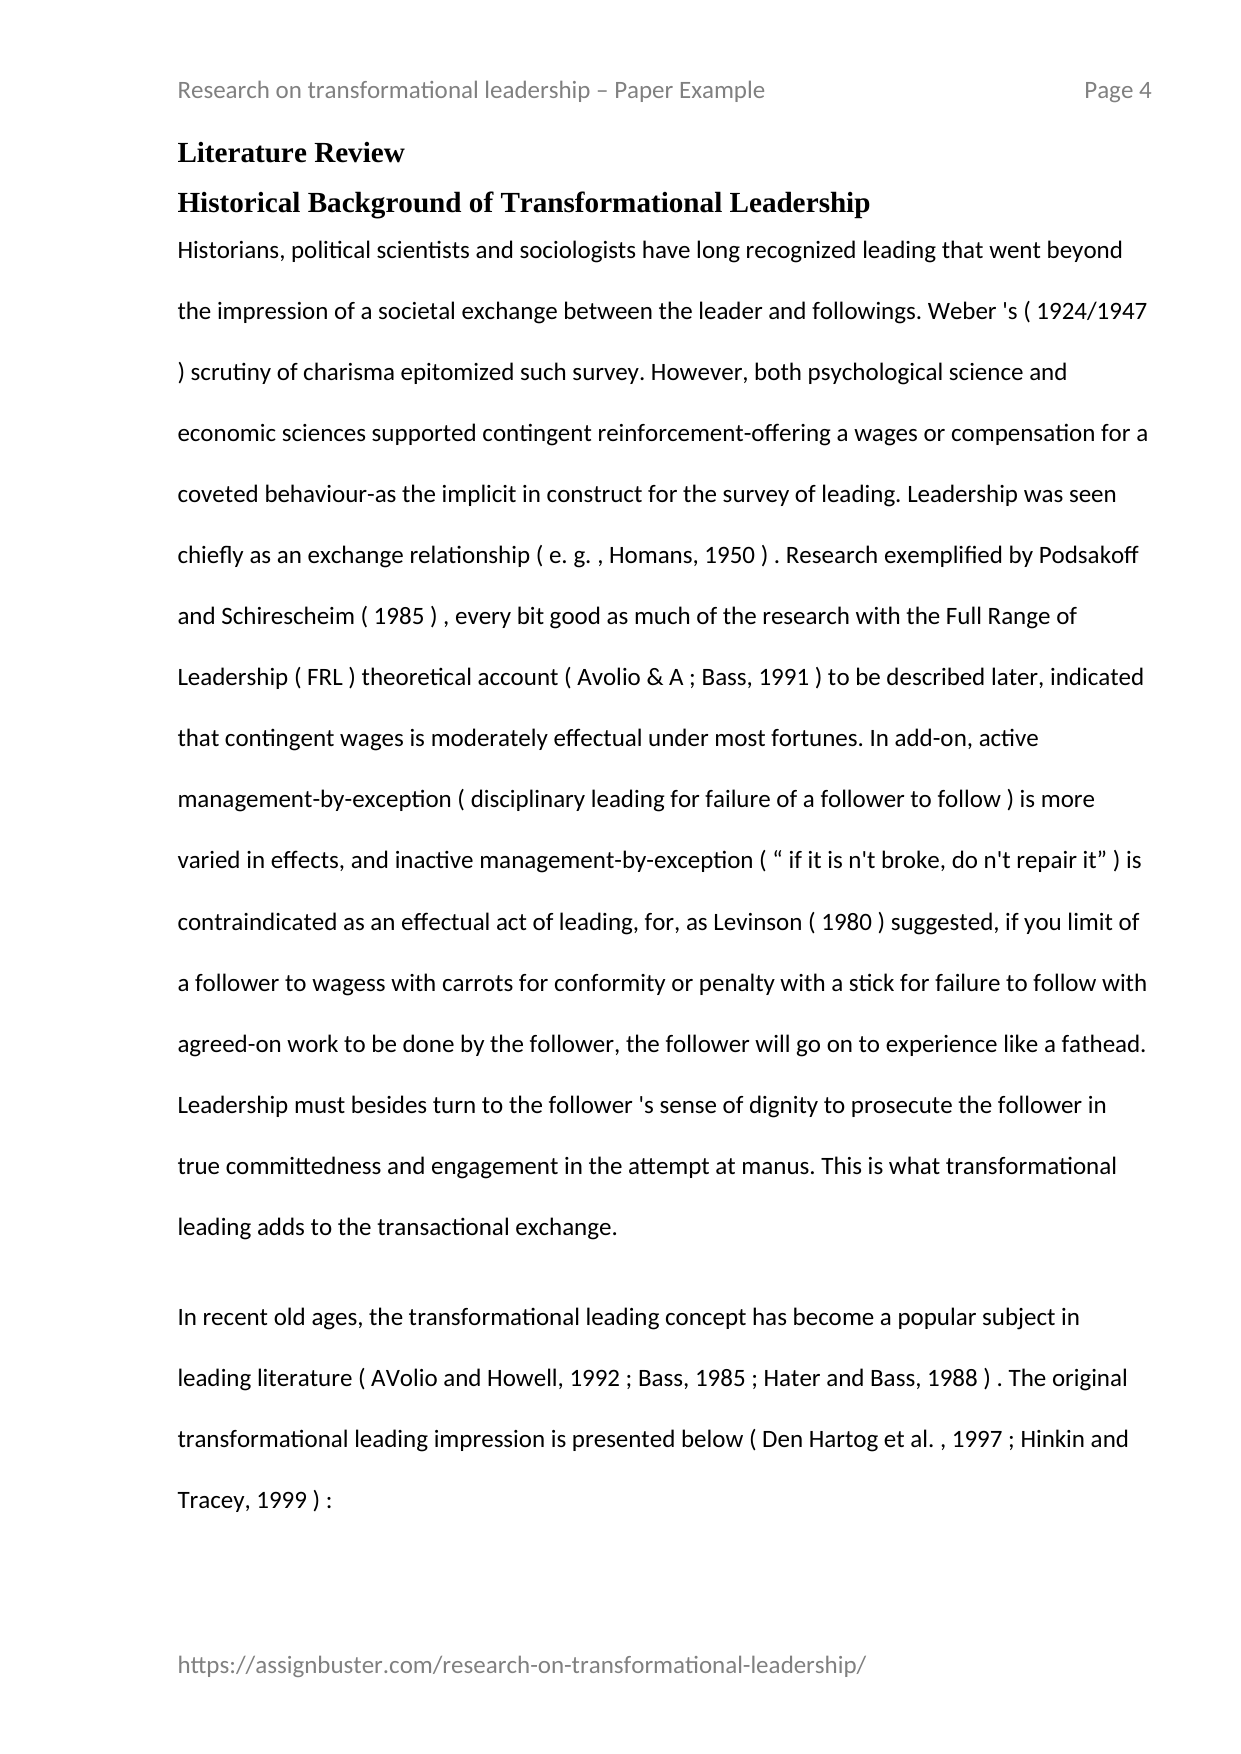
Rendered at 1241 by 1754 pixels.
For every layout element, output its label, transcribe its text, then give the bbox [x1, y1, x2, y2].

text Historians, political scientists and sociologists have long recognized leading that went beyond the impression of a societal exchange between the leader and followings. Weber 's ( 1924/1947 ) scrutiny of charisma epitomized such survey. However, both psychological science and economic sciences supported contingent reinforcement-offering a wages or compensation for a coveted behaviour-as the implicit in construct for the survey of leading. Leadership was seen chiefly as an exchange relationship ( e. g. , Homans, 1950 ) . Research exemplified by Podsakoff and Schirescheim ( 1985 ) , every bit good as much of the research with the Full Range of Leadership ( FRL ) theoretical account ( Avolio & A ; Bass, 1991 ) to be described later, indicated that contingent wages is moderately effectual under most fortunes. In add-on, active management-by-exception ( disciplinary leading for failure of a follower to follow ) is more varied in effects, and inactive management-by-exception ( “ if it is n't broke, do n't repair it” ) is contraindicated as an effectual act of leading, for, as Levinson ( 1980 ) suggested, if you limit of a follower to wagess with carrots for conformity or penalty with a stick for failure to follow with agreed-on work to be done by the follower, the follower will go on to experience like a fathead. Leadership must besides turn to the follower 's sense of dignity to prosecute the follower in true committedness and engagement in the attempt at manus. This is what transformational leading adds to the transactional exchange. [177, 234, 1152, 1241]
subtitle Literature Review [177, 135, 1152, 168]
subtitle Historical Background of Transformational Leadership [177, 186, 1152, 219]
text In recent old ages, the transformational leading concept has become a popular subject in leading literature ( AVolio and Howell, 1992 ; Bass, 1985 ; Hater and Bass, 1988 ) . The original transformational leading impression is presented below ( Den Hartog et al. , 1997 ; Hinkin and Tracey, 1999 ) : [177, 1301, 1152, 1515]
